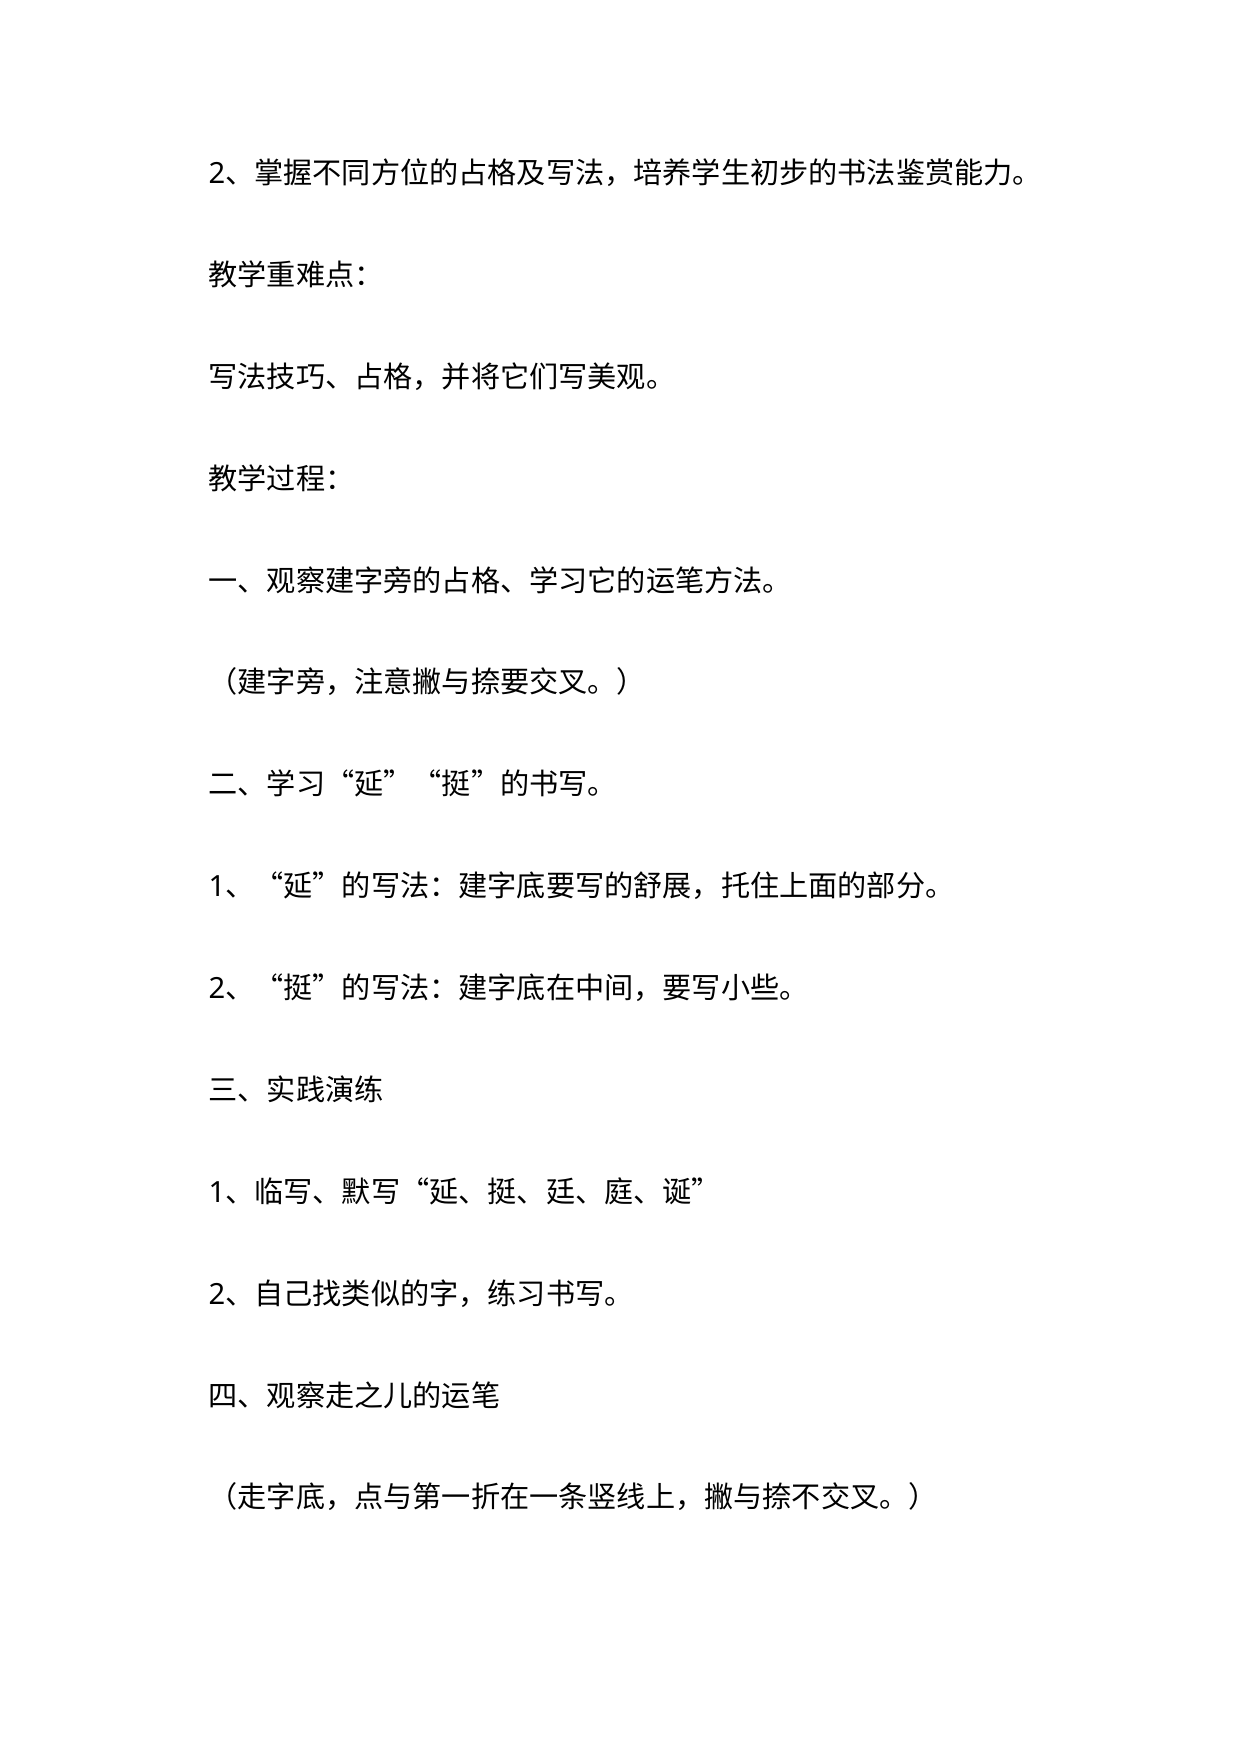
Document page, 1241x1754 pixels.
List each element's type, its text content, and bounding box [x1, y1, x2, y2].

text 2、自己找类似的字，练习书写。 [150, 1270, 1090, 1313]
text 教学重难点： [150, 252, 1090, 294]
text 二、学习“延”“挺”的书写。 [150, 761, 1090, 803]
text 2、“挺”的写法：建字底在中间，要写小些。 [150, 964, 1090, 1007]
text 四、观察走之儿的运笔 [150, 1372, 1090, 1414]
text 2、掌握不同方位的占格及写法，培养学生初步的书法鉴赏能力。 [150, 150, 1090, 192]
text （建字旁，注意撇与捺要交叉。） [150, 659, 1090, 701]
text 一、观察建字旁的占格、学习它的运笔方法。 [150, 557, 1090, 599]
text 1、临写、默写“延、挺、廷、庭、诞” [150, 1168, 1090, 1211]
text 三、实践演练 [150, 1067, 1090, 1109]
text （走字底，点与第一折在一条竖线上，撇与捺不交叉。） [150, 1474, 1090, 1516]
text 教学过程： [150, 456, 1090, 498]
text 写法技巧、占格，并将它们写美观。 [150, 354, 1090, 396]
text 1、“延”的写法：建字底要写的舒展，托住上面的部分。 [150, 863, 1090, 905]
